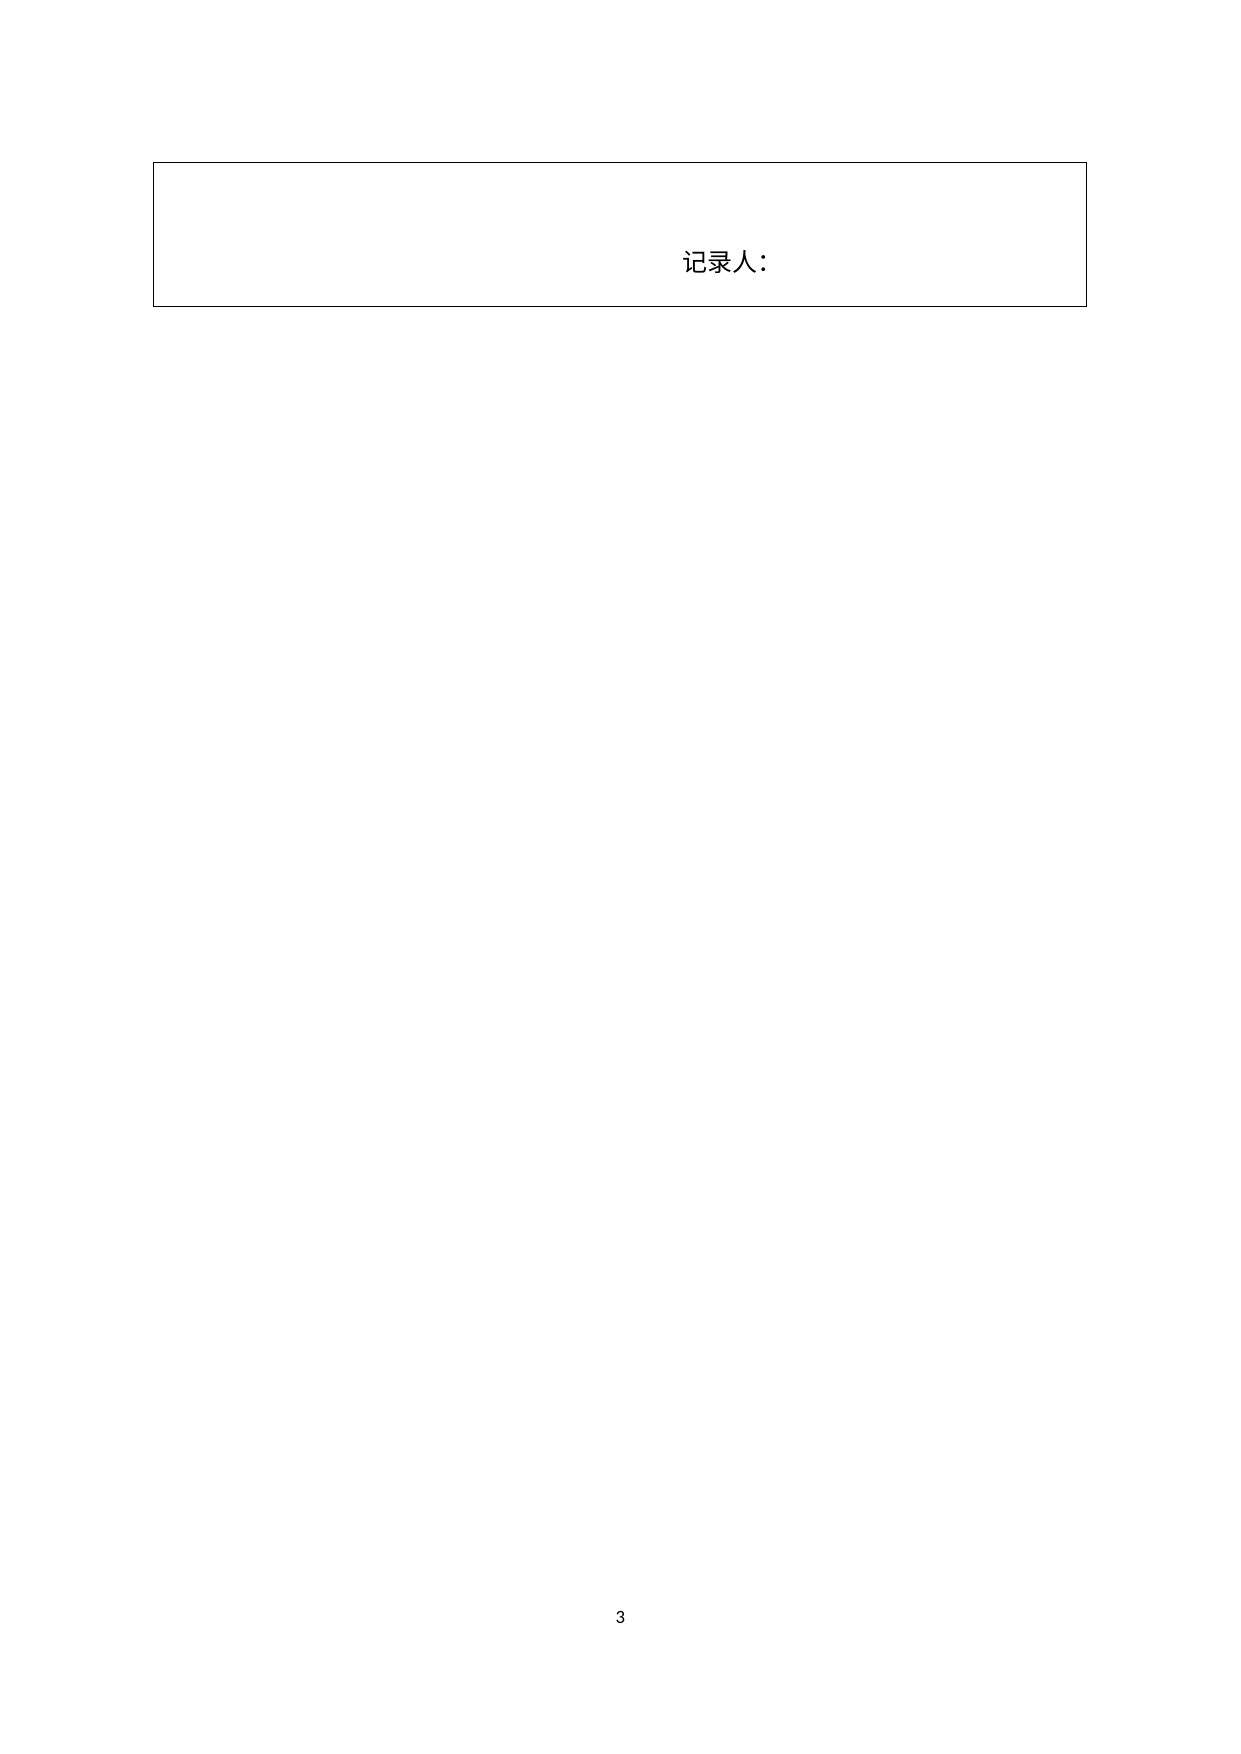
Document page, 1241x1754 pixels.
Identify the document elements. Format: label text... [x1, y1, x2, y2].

table_cell 答辩记录：（可另加页） 记录人： [154, 163, 1086, 306]
